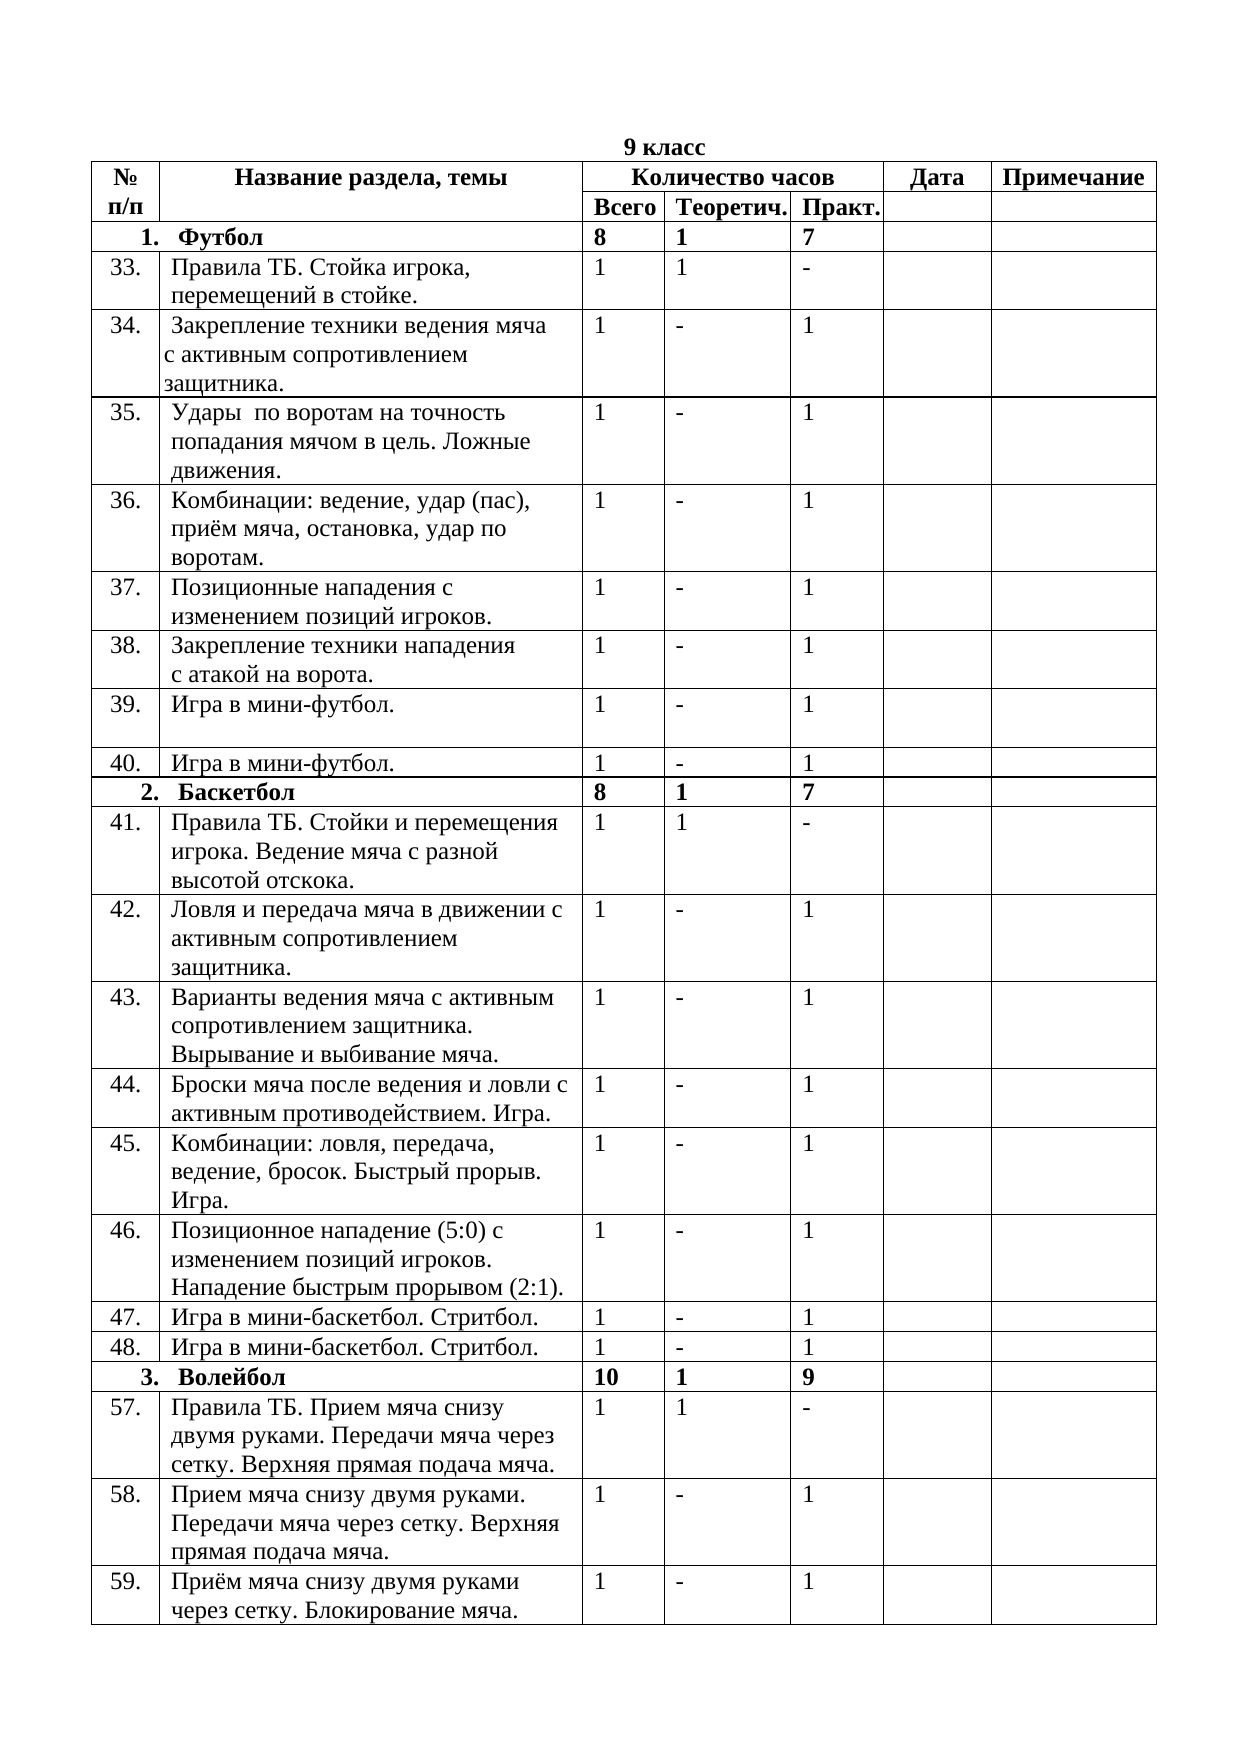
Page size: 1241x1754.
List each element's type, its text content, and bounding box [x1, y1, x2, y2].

table_cell [992, 1128, 1156, 1214]
table_cell [992, 1479, 1156, 1565]
table_cell [992, 1069, 1156, 1127]
table_cell - [665, 310, 790, 396]
table_cell [92, 310, 159, 396]
table_cell - [665, 1215, 790, 1301]
table_cell [884, 1302, 991, 1331]
table_cell 1 [791, 1566, 883, 1624]
table_cell Игра в мини-футбол. [160, 748, 582, 776]
table_cell [92, 982, 159, 1068]
table_cell [992, 807, 1156, 893]
table_cell Приём мяча снизу двумя руками через сетку. Блокирование мяча. [160, 1566, 582, 1624]
table_cell [92, 689, 159, 747]
table_cell 1 [583, 748, 664, 776]
table_cell 1 [665, 222, 790, 251]
table_cell [92, 1566, 159, 1624]
table_cell [92, 572, 159, 629]
table_cell - [665, 748, 790, 776]
table_cell 1 [665, 778, 790, 806]
table_cell [992, 572, 1156, 629]
table_cell [992, 895, 1156, 981]
table_cell 1 [583, 1332, 664, 1361]
table_cell [884, 982, 991, 1068]
table_cell Практ. [791, 192, 883, 221]
table_cell 1 [791, 748, 883, 776]
table_cell [992, 1332, 1156, 1361]
table_cell 1 [583, 631, 664, 688]
table_cell 1 [583, 1128, 664, 1214]
table_cell 1 [791, 1332, 883, 1361]
table_cell - [665, 1069, 790, 1127]
table_cell - [665, 485, 790, 571]
table_cell Игра в мини-баскетбол. Стритбол. [160, 1332, 582, 1361]
table_cell Броски мяча после ведения и ловли с активным противодействием. Игра. [160, 1069, 582, 1127]
table_cell [884, 1362, 991, 1391]
table_cell 1 [665, 252, 790, 309]
table_cell 1 [791, 1215, 883, 1301]
table_header № п/п [92, 162, 159, 221]
table_cell [884, 222, 991, 251]
table_cell [992, 689, 1156, 747]
table_cell [992, 778, 1156, 806]
table_cell 1 [791, 982, 883, 1068]
table_header Примечание [992, 162, 1156, 191]
table_cell [992, 1215, 1156, 1301]
table_cell 1 [583, 1215, 664, 1301]
table_cell Футбол [92, 222, 582, 251]
table_cell 1 [791, 310, 883, 396]
table_cell [92, 1479, 159, 1565]
table_cell 1 [791, 1302, 883, 1331]
table_cell 1 [583, 1479, 664, 1565]
table_cell [92, 631, 159, 688]
table_cell - [665, 1566, 790, 1624]
table_cell Позиционное нападение (5:0) с изменением позиций игроков. Нападение быстрым прорывом (2:1). [160, 1215, 582, 1301]
table_cell 8 [583, 778, 664, 806]
table_cell 1 [583, 572, 664, 629]
table_cell 1 [583, 252, 664, 309]
table_cell 1 [791, 1128, 883, 1214]
table_cell [92, 252, 159, 309]
table_cell [92, 1215, 159, 1301]
table_cell [92, 1332, 159, 1361]
table_cell [884, 895, 991, 981]
table_cell Удары по воротам на точность попадания мячом в цель. Ложные движения. [160, 398, 582, 484]
table_cell Теоретич. [665, 192, 790, 221]
table_cell [92, 1392, 159, 1478]
table_cell [92, 1069, 159, 1127]
table_cell Комбинации: ведение, удар (пас), приём мяча, остановка, удар по воротам. [160, 485, 582, 571]
table_cell - [665, 895, 790, 981]
table_cell [92, 748, 159, 776]
table_cell [92, 398, 159, 484]
table_cell 7 [791, 222, 883, 251]
table_cell 1 [583, 689, 664, 747]
table_cell Закрепление техники нападения с атакой на ворота. [160, 631, 582, 688]
table_cell 1 [791, 895, 883, 981]
table_cell 1 [665, 807, 790, 893]
table_cell [884, 1479, 991, 1565]
table_header Количество часов [583, 162, 883, 191]
table_cell [884, 1566, 991, 1624]
table_cell 7 [791, 778, 883, 806]
table_cell [992, 485, 1156, 571]
table_cell [992, 631, 1156, 688]
table_cell 1 [791, 1069, 883, 1127]
table_cell [884, 778, 991, 806]
table_cell 1 [791, 631, 883, 688]
table_cell [884, 485, 991, 571]
table_cell 1 [583, 807, 664, 893]
table_cell [884, 689, 991, 747]
table_cell Закрепление техники ведения мяча с активным сопротивлением защитника. [160, 310, 582, 396]
table_header Название раздела, темы [160, 162, 582, 221]
table_cell 1 [583, 895, 664, 981]
table_cell - [665, 1332, 790, 1361]
table_cell [992, 310, 1156, 396]
table_cell 8 [583, 222, 664, 251]
table_cell [884, 310, 991, 396]
table_cell Игра в мини-баскетбол. Стритбол. [160, 1302, 582, 1331]
table_cell Прием мяча снизу двумя руками. Передачи мяча через сетку. Верхняя прямая подача мяча. [160, 1479, 582, 1565]
table_cell Позиционные нападения с изменением позиций игроков. [160, 572, 582, 629]
table_cell [884, 1069, 991, 1127]
table_cell [92, 895, 159, 981]
table_cell Правила ТБ. Стойки и перемещения игрока. Ведение мяча с разной высотой отскока. [160, 807, 582, 893]
table_cell [992, 1362, 1156, 1391]
table_cell - [665, 631, 790, 688]
table_cell [992, 982, 1156, 1068]
table_cell - [665, 1479, 790, 1565]
table_cell - [791, 807, 883, 893]
table_cell [992, 1302, 1156, 1331]
table_cell Варианты ведения мяча с активным сопротивлением защитника. Вырывание и выбивание мяча. [160, 982, 582, 1068]
table_cell [884, 398, 991, 484]
table_cell 1 [583, 1069, 664, 1127]
table_cell [884, 1128, 991, 1214]
table_cell [992, 748, 1156, 776]
table_cell [92, 807, 159, 893]
table_cell [884, 631, 991, 688]
table_cell 1 [583, 398, 664, 484]
table_cell [992, 398, 1156, 484]
table_cell - [665, 1302, 790, 1331]
table_cell Волейбол [92, 1362, 582, 1391]
table_cell Всего [583, 192, 664, 221]
table_cell Ловля и передача мяча в движении с активным сопротивлением защитника. [160, 895, 582, 981]
table_cell 1 [791, 572, 883, 629]
table_cell 1 [791, 485, 883, 571]
table_cell [992, 1566, 1156, 1624]
table_cell [884, 1392, 991, 1478]
table_cell - [791, 1392, 883, 1478]
table_cell [884, 748, 991, 776]
table_cell - [665, 982, 790, 1068]
table_cell 1 [665, 1362, 790, 1391]
table_cell 10 [583, 1362, 664, 1391]
table_cell [992, 252, 1156, 309]
table_cell [992, 192, 1156, 221]
table_cell [884, 252, 991, 309]
table_cell 1 [583, 1392, 664, 1478]
table_cell [884, 1215, 991, 1301]
table_cell [992, 222, 1156, 251]
table_cell [992, 1392, 1156, 1478]
table_cell [884, 572, 991, 629]
table_cell 1 [791, 689, 883, 747]
table_cell [92, 1302, 159, 1331]
table_header Дата [884, 162, 991, 191]
table_cell - [665, 398, 790, 484]
table_cell 1 [583, 1566, 664, 1624]
table_cell 1 [665, 1392, 790, 1478]
table_cell 9 [791, 1362, 883, 1391]
table_cell Баскетбол [92, 778, 582, 806]
table_cell 1 [583, 485, 664, 571]
table_cell [92, 1128, 159, 1214]
table_cell [92, 485, 159, 571]
table_cell [884, 192, 991, 221]
table_cell - [665, 689, 790, 747]
table_cell Правила ТБ. Прием мяча снизу двумя руками. Передачи мяча через сетку. Верхняя прямая подача мяча. [160, 1392, 582, 1478]
table_cell - [665, 1128, 790, 1214]
table_cell - [791, 252, 883, 309]
table_cell 1 [791, 1479, 883, 1565]
table_cell [884, 807, 991, 893]
table_cell 1 [583, 982, 664, 1068]
table_cell - [665, 572, 790, 629]
table_cell 1 [583, 310, 664, 396]
table_cell 1 [791, 398, 883, 484]
table_cell Правила ТБ. Стойка игрока, перемещений в стойке. [160, 252, 582, 309]
table_cell [884, 1332, 991, 1361]
table_cell Комбинации: ловля, передача, ведение, бросок. Быстрый прорыв. Игра. [160, 1128, 582, 1214]
table_cell Игра в мини-футбол. [160, 689, 582, 747]
text 9 класс [177, 132, 1152, 161]
table_cell 1 [583, 1302, 664, 1331]
